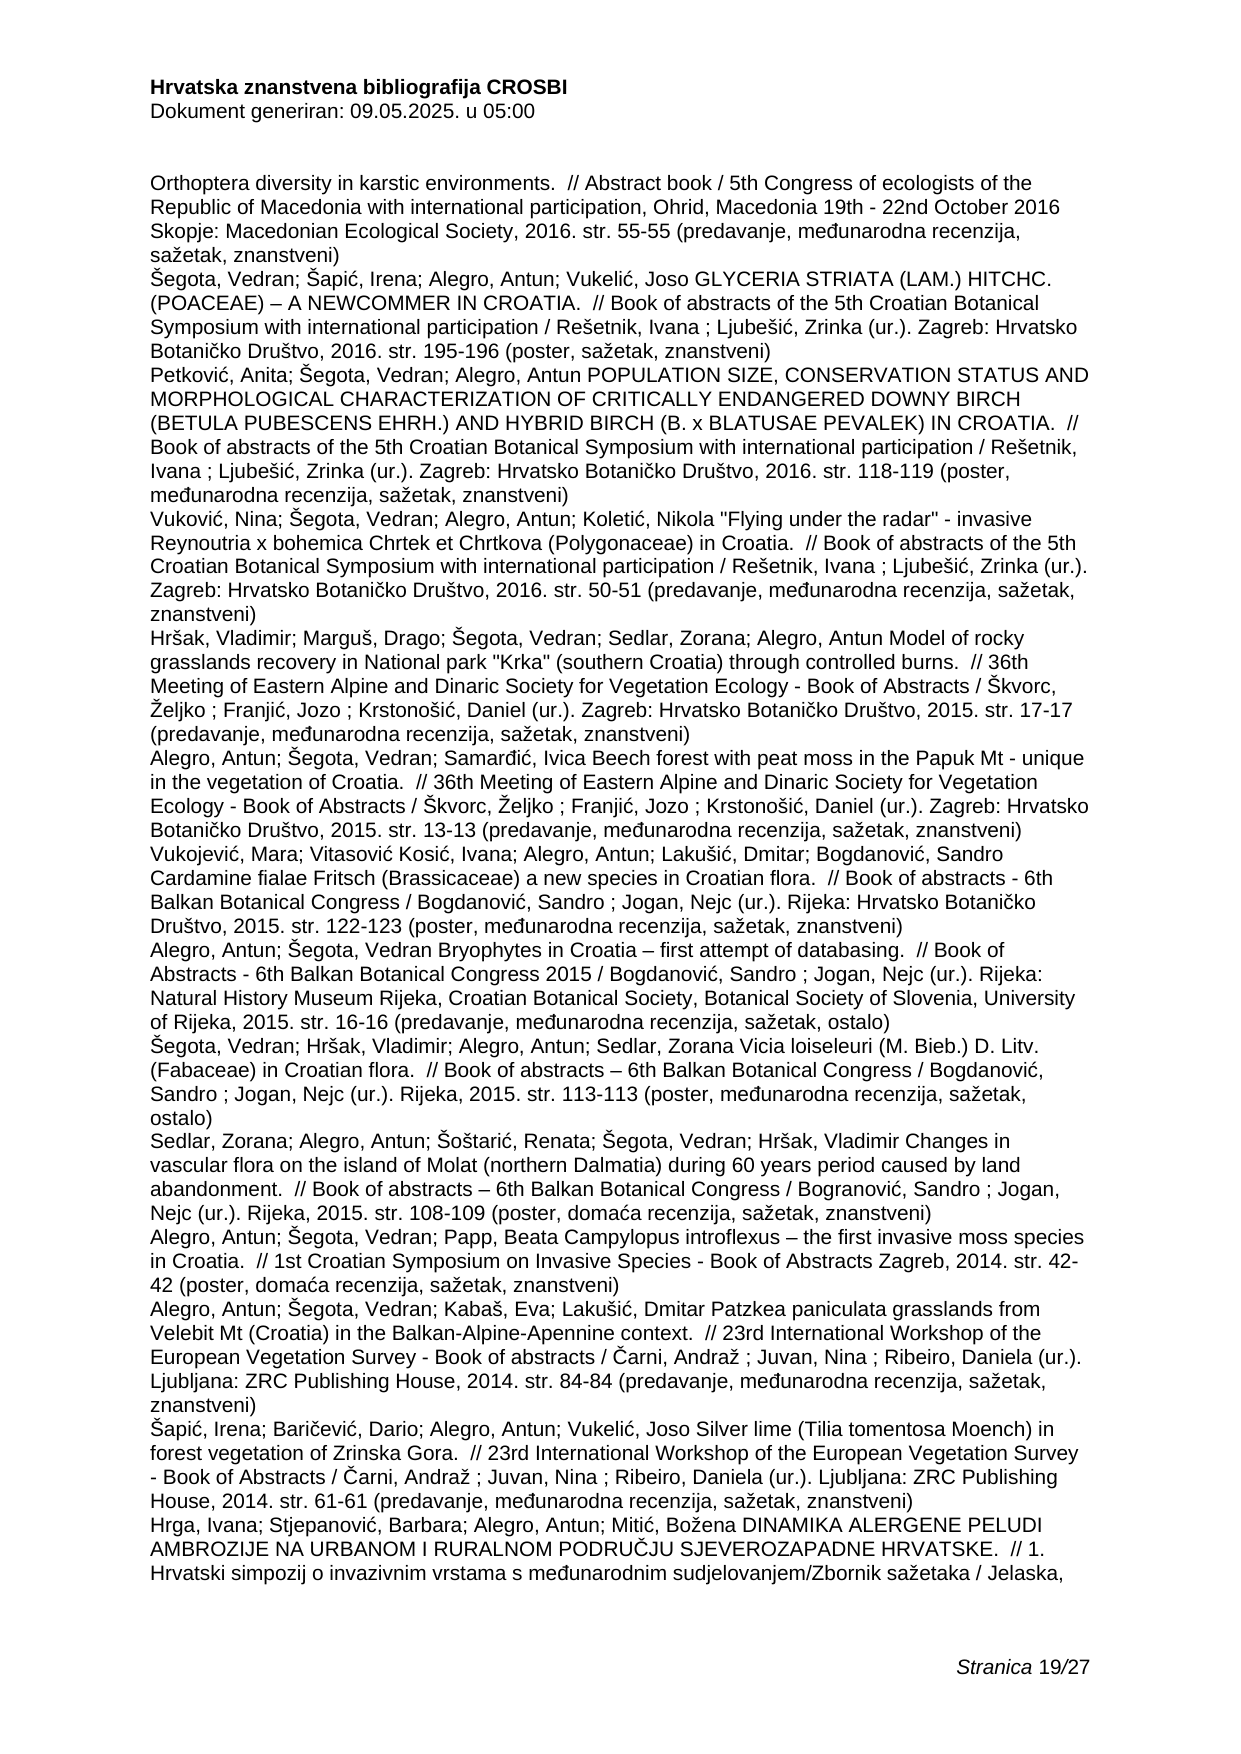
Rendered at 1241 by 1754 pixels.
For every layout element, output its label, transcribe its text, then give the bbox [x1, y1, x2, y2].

text Alegro, Antun; Šegota, Vedran; Samarđić, Ivica [150, 746, 1090, 842]
text Alegro, Antun; Šegota, Vedran; Papp, Beata [150, 1225, 1090, 1297]
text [150, 1513, 1090, 1584]
text Petković, Anita; Šegota, Vedran; Alegro, Antun [150, 363, 1090, 506]
text Vuković, Nina; Šegota, Vedran; Alegro, Antun; Koletić, Nikola [150, 506, 1090, 626]
text Alegro, Antun; Šegota, Vedran [150, 938, 1090, 1033]
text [150, 171, 1090, 267]
text Sedlar, Zorana; Alegro, Antun; Šoštarić, Renata; Šegota, Vedran; Hršak, Vladimir [150, 1129, 1090, 1225]
text Vukojević, Mara; Vitasović Kosić, Ivana; Alegro, Antun; Lakušić, Dmitar; Bogdanović, Sandro [150, 842, 1090, 938]
text Šegota, Vedran; Šapić, Irena; Alegro, Antun; Vukelić, Joso [150, 267, 1090, 363]
text Šegota, Vedran; Hršak, Vladimir; Alegro, Antun; Sedlar, Zorana [150, 1033, 1090, 1129]
text Šapić, Irena; Baričević, Dario; Alegro, Antun; Vukelić, Joso [150, 1417, 1090, 1513]
text Alegro, Antun; Šegota, Vedran; Kabaš, Eva; Lakušić, Dmitar [150, 1297, 1090, 1417]
text Hršak, Vladimir; Marguš, Drago; Šegota, Vedran; Sedlar, Zorana; Alegro, Antun [150, 626, 1090, 746]
